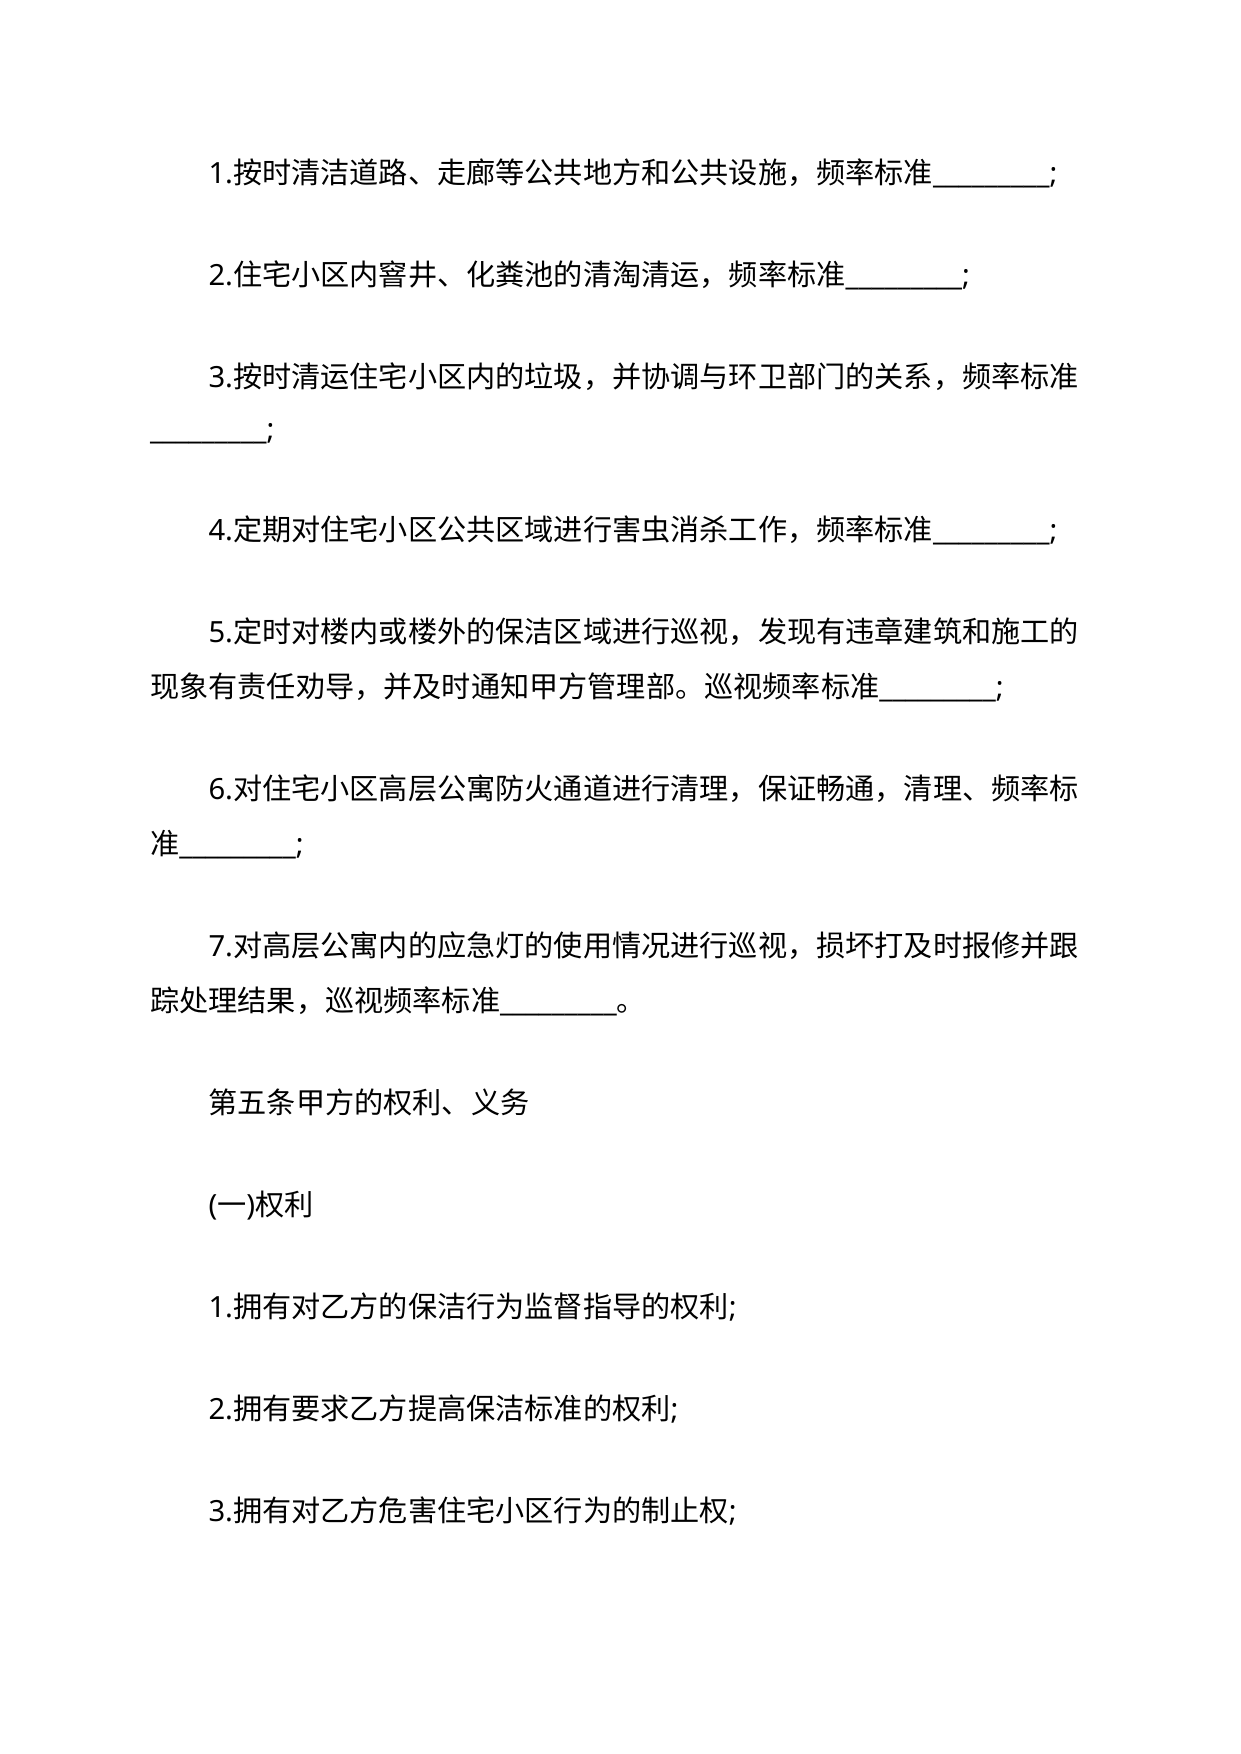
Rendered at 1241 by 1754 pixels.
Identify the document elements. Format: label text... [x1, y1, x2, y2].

text 2.拥有要求乙方提高保洁标准的权利; [150, 1385, 1090, 1428]
text 第五条甲方的权利、义务 [150, 1079, 1090, 1122]
text 3.按时清运住宅小区内的垃圾，并协调与环卫部门的关系，频率标准_________; [150, 354, 1090, 448]
text 6.对住宅小区高层公寓防火通道进行清理，保证畅通，清理、频率标准_________; [150, 766, 1090, 863]
text 5.定时对楼内或楼外的保洁区域进行巡视，发现有违章建筑和施工的现象有责任劝导，并及时通知甲方管理部。巡视频率标准_________; [150, 609, 1090, 706]
text 2.住宅小区内窨井、化粪池的清淘清运，频率标准_________; [150, 252, 1090, 294]
text 1.按时清洁道路、走廊等公共地方和公共设施，频率标准_________; [150, 150, 1090, 192]
text 4.定期对住宅小区公共区域进行害虫消杀工作，频率标准_________; [150, 507, 1090, 549]
text 3.拥有对乙方危害住宅小区行为的制止权; [150, 1487, 1090, 1530]
text 7.对高层公寓内的应急灯的使用情况进行巡视，损坏打及时报修并跟踪处理结果，巡视频率标准_________。 [150, 923, 1090, 1020]
text 1.拥有对乙方的保洁行为监督指导的权利; [150, 1283, 1090, 1326]
text (一)权利 [150, 1181, 1090, 1224]
